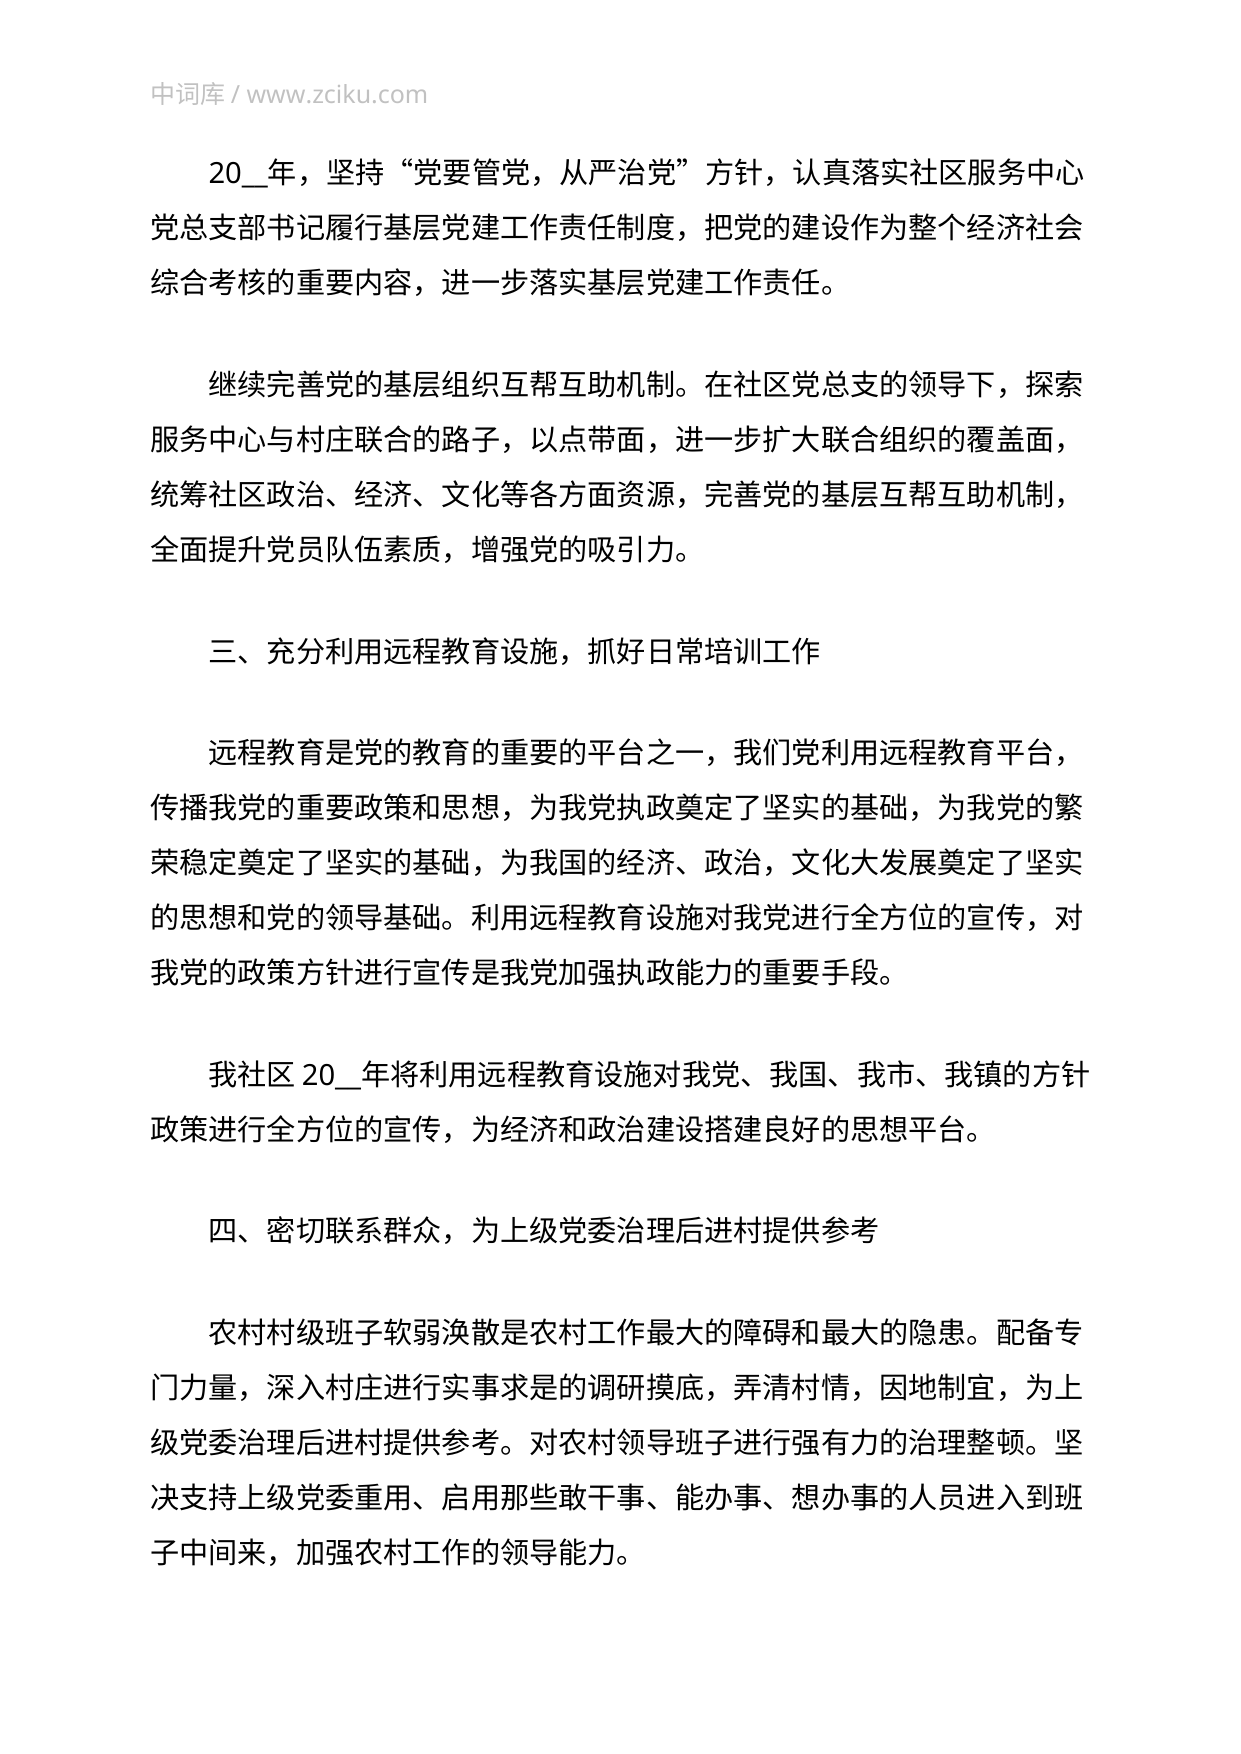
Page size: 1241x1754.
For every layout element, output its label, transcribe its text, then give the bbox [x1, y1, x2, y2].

text 20__年，坚持“党要管党，从严治党”方针，认真落实社区服务中心党总支部书记履行基层党建工作责任制度，把党的建设作为整个经济社会综合考核的重要内容，进一步落实基层党建工作责任。 [150, 150, 1090, 302]
text 农村村级班子软弱涣散是农村工作最大的障碍和最大的隐患。配备专门力量，深入村庄进行实事求是的调研摸底，弄清村情，因地制宜，为上级党委治理后进村提供参考。对农村领导班子进行强有力的治理整顿。坚决支持上级党委重用、启用那些敢干事、能办事、想办事的人员进入到班子中间来，加强农村工作的领导能力。 [150, 1310, 1090, 1572]
text 我社区20__年将利用远程教育设施对我党、我国、我市、我镇的方针政策进行全方位的宣传，为经济和政治建设搭建良好的思想平台。 [150, 1051, 1090, 1148]
text 三、充分利用远程教育设施，抓好日常培训工作 [150, 628, 1090, 670]
text 继续完善党的基层组织互帮互助机制。在社区党总支的领导下，探索服务中心与村庄联合的路子，以点带面，进一步扩大联合组织的覆盖面，统筹社区政治、经济、文化等各方面资源，完善党的基层互帮互助机制，全面提升党员队伍素质，增强党的吸引力。 [150, 362, 1090, 569]
text 四、密切联系群众，为上级党委治理后进村提供参考 [150, 1208, 1090, 1250]
text 远程教育是党的教育的重要的平台之一，我们党利用远程教育平台，传播我党的重要政策和思想，为我党执政奠定了坚实的基础，为我党的繁荣稳定奠定了坚实的基础，为我国的经济、政治，文化大发展奠定了坚实的思想和党的领导基础。利用远程教育设施对我党进行全方位的宣传，对我党的政策方针进行宣传是我党加强执政能力的重要手段。 [150, 730, 1090, 992]
